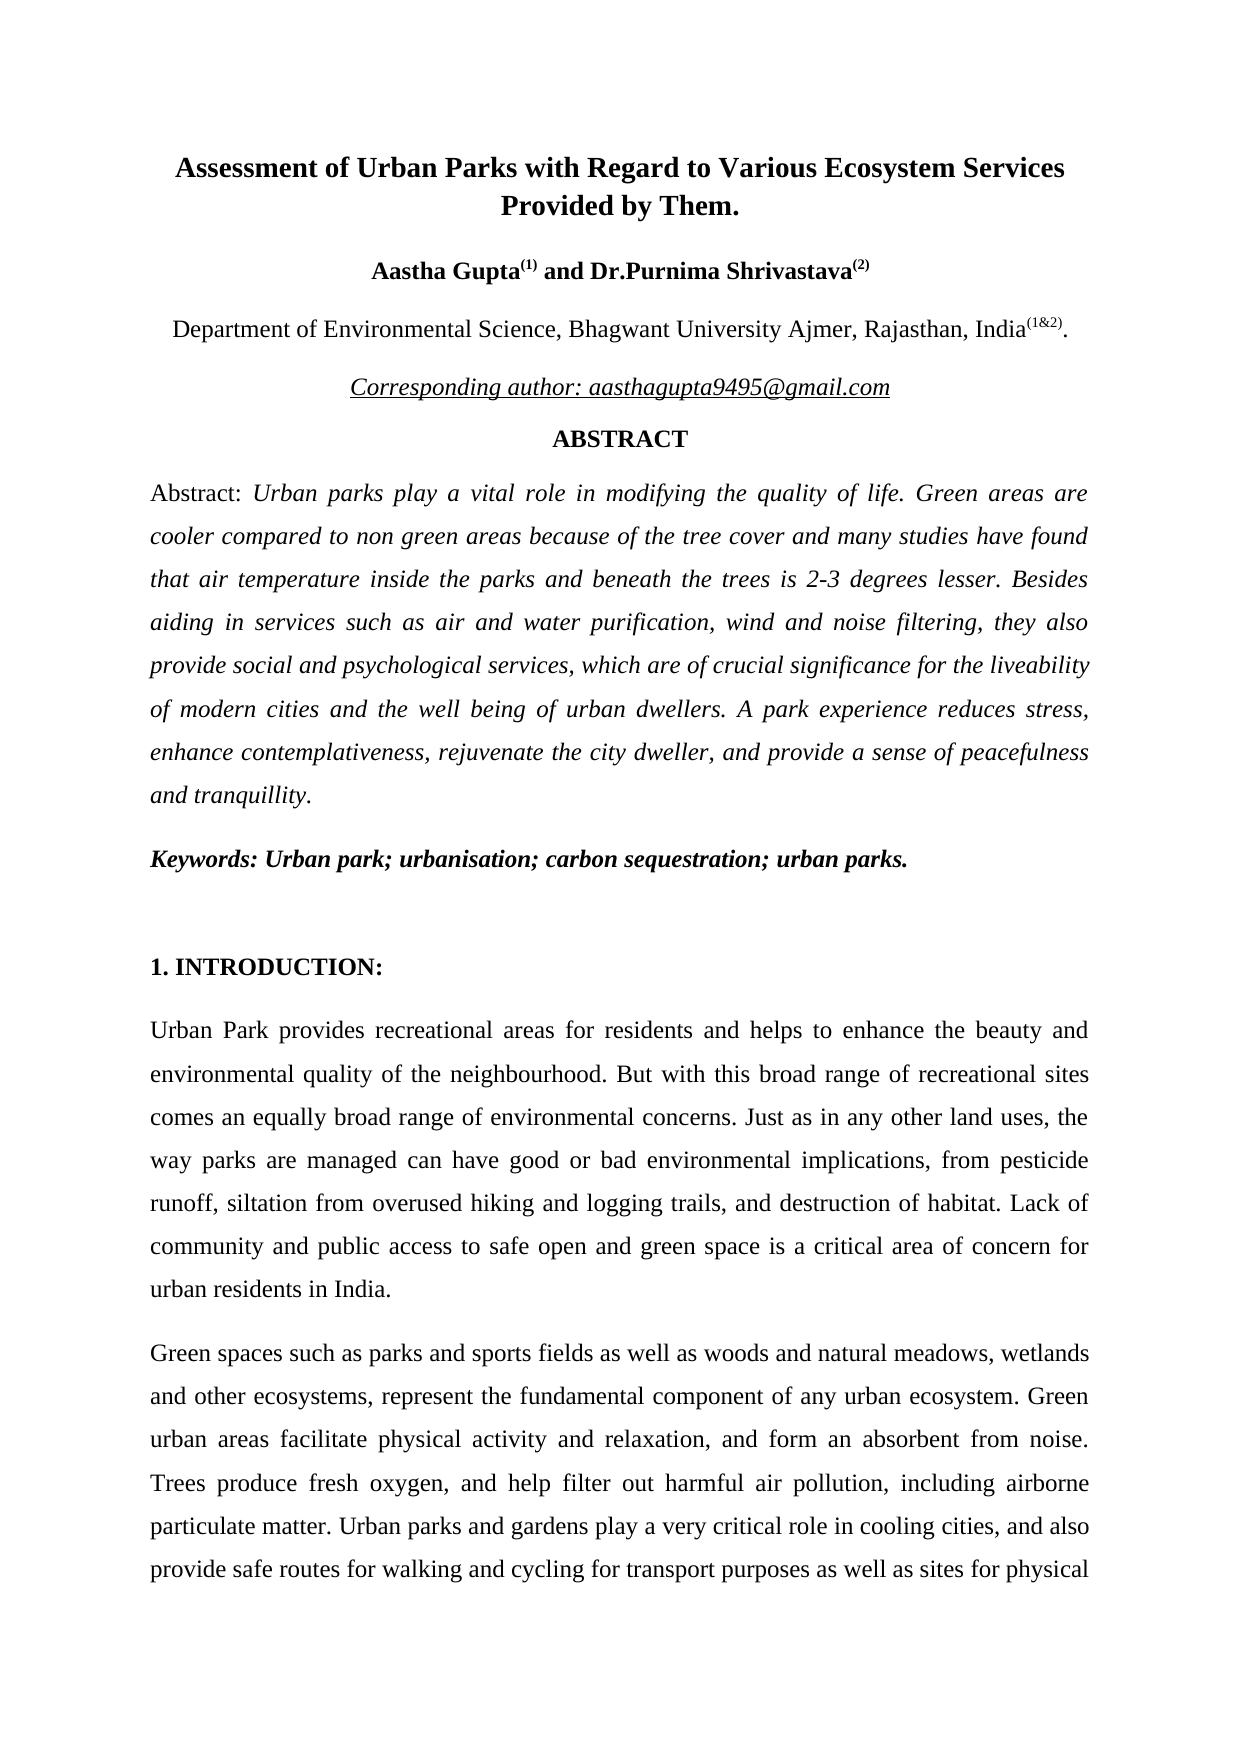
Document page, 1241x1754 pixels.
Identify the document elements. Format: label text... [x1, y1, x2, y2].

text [150, 1338, 1090, 1583]
text Aastha Gupta(1) and Dr.Purnima Shrivastava(2) [150, 256, 1090, 285]
text Keywords: Urban park; urbanisation; carbon sequestration; urban parks. [150, 844, 1090, 873]
text Abstract: Urban parks play a vital role in modifying the quality of life. Green areas are cooler compared to non green areas because of the tree cover and many studies have found that air temperature inside the parks and beneath the trees is 2-3 degrees lesser. Besides aiding in services such as air and water purification, wind and noise filtering, they also provide social and psychological services, which are of crucial significance for the liveability of modern cities and the well being of urban dwellers. A park experience reduces stress, enhance contemplativeness, rejuvenate the city dweller, and provide a sense of peacefulness and tranquillity. [150, 478, 1090, 809]
text 1. INTRODUCTION: [150, 952, 1090, 980]
text Corresponding author: aasthagupta9495@gmail.com [150, 372, 1090, 401]
text Assessment of Urban Parks with Regard to Various Ecosystem Services Provided by Them. [150, 150, 1090, 222]
text Department of Environmental Science, Bhagwant University Ajmer, Rajasthan, India(1&2). [150, 314, 1090, 343]
text ABSTRACT [150, 424, 1090, 453]
text Urban Park provides recreational areas for residents and helps to enhance the beauty and environmental quality of the neighbourhood. But with this broad range of recreational sites comes an equally broad range of environmental concerns. Just as in any other land uses, the way parks are managed can have good or bad environmental implications, from pesticide runoff, siltation from overused hiking and logging trails, and destruction of habitat. Lack of community and public access to safe open and green space is a critical area of concern for urban residents in India. [150, 1016, 1090, 1303]
